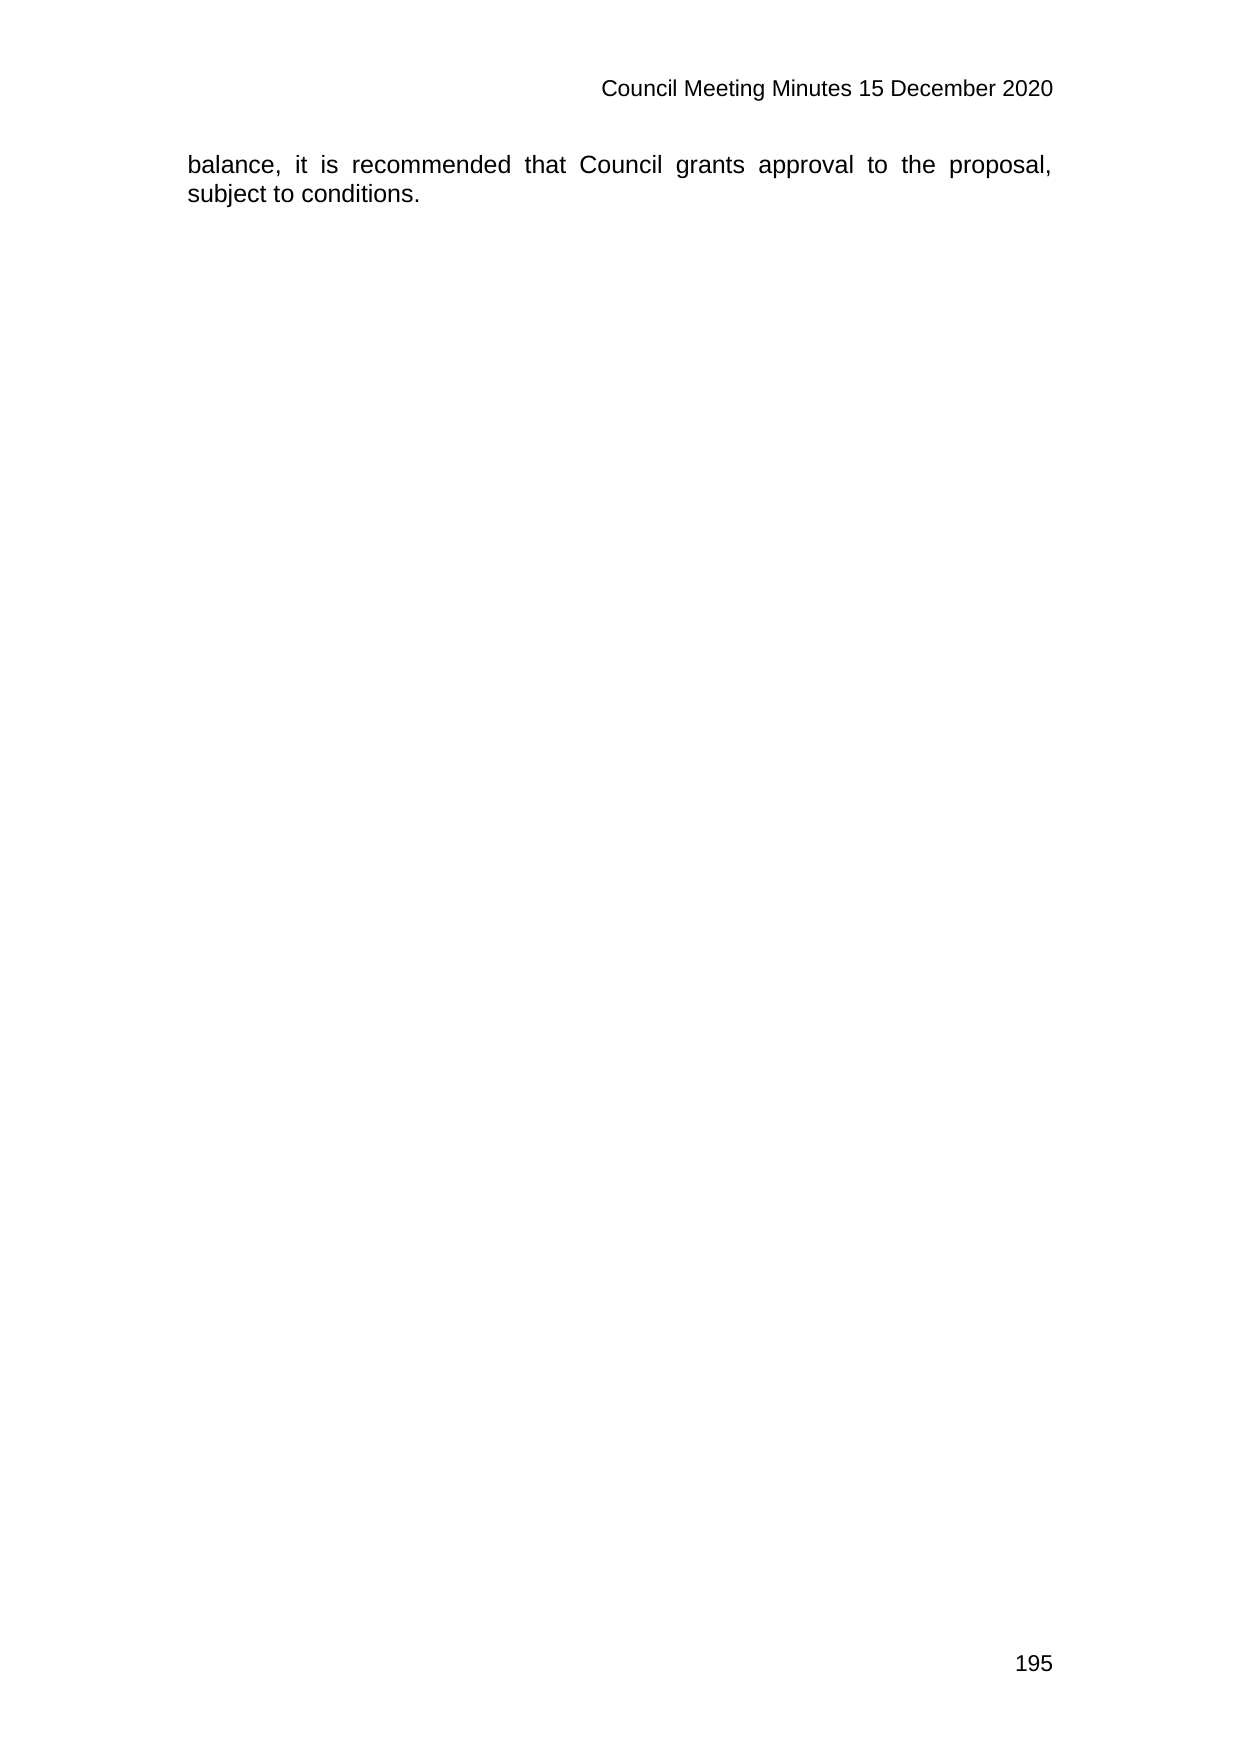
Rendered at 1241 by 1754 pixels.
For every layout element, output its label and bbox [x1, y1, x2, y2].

text [187, 150, 1053, 207]
